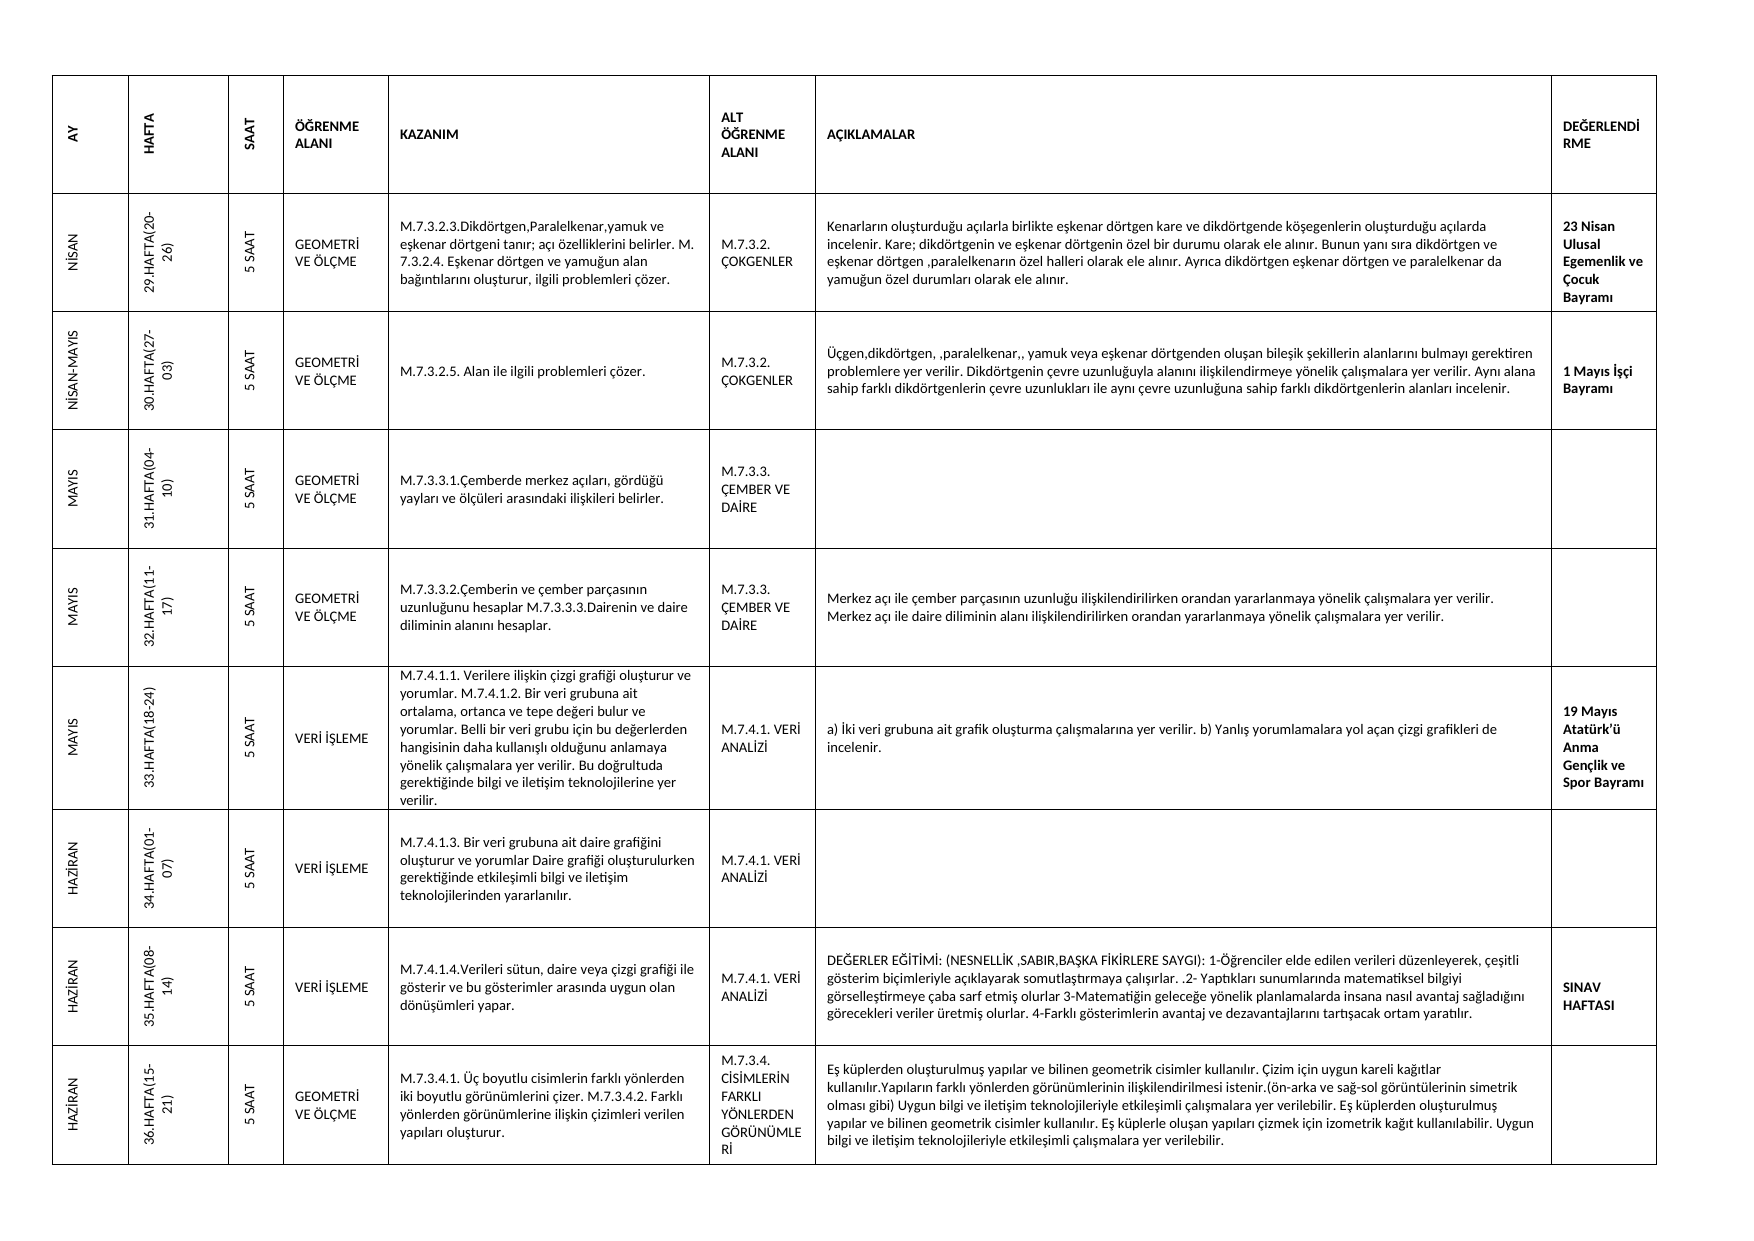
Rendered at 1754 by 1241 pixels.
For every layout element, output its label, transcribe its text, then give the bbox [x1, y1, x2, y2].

table_cell 5 SAAT [229, 312, 283, 429]
table_cell [1552, 549, 1656, 666]
table_cell 36.HAFTA(15-21) [129, 1046, 228, 1163]
table_cell [1552, 430, 1656, 547]
table_cell 5 SAAT [229, 549, 283, 666]
table_cell VERİ İŞLEME [284, 810, 388, 927]
table_cell 5 SAAT [229, 810, 283, 927]
table_cell GEOMETRİ VE ÖLÇME [284, 194, 388, 311]
table_cell 30.HAFTA(27-03) [129, 312, 228, 429]
table_header AÇIKLAMALAR [816, 76, 1551, 193]
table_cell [389, 1046, 709, 1163]
table_cell 23 Nisan Ulusal Egemenlik ve Çocuk Bayramı [1552, 194, 1656, 311]
table_header SAAT [229, 76, 283, 193]
table_header HAFTA [129, 76, 228, 193]
table_cell M.7.4.1.1. Verilere ilişkin çizgi grafiği oluşturur ve yorumlar. M.7.4.1.2. Bir veri grubuna ait ortalama, ortanca ve tepe değeri bulur ve yorumlar. Belli bir veri grubu için bu değerlerden hangisinin daha kullanışlı olduğunu anlamaya yönelik çalışmalara yer verilir. Bu doğrultuda gerektiğinde bilgi ve iletişim teknolojilerine yer verilir. [389, 667, 709, 809]
table_cell [1552, 1046, 1656, 1163]
table_cell M.7.4.1. VERİ ANALİZİ [710, 667, 815, 809]
table_cell M.7.4.1.4.Verileri sütun, daire veya çizgi grafiği ile gösterir ve bu gösterimler arasında uygun olan dönüşümleri yapar. [389, 928, 709, 1045]
table_cell HAZİRAN [53, 810, 128, 927]
table_cell M.7.4.1.3. Bir veri grubuna ait daire grafiğini oluşturur ve yorumlar Daire grafiği oluşturulurken gerektiğinde etkileşimli bilgi ve iletişim teknolojilerinden yararlanılır. [389, 810, 709, 927]
table_cell HAZİRAN [53, 928, 128, 1045]
table_cell Üçgen,dikdörtgen, ,paralelkenar,, yamuk veya eşkenar dörtgenden oluşan bileşik şekillerin alanlarını bulmayı gerektiren problemlere yer verilir. Dikdörtgenin çevre uzunluğuyla alanını ilişkilendirmeye yönelik çalışmalara yer verilir. Aynı alana sahip farklı dikdörtgenlerin çevre uzunlukları ile aynı çevre uzunluğuna sahip farklı dikdörtgenlerin alanları incelenir. [816, 312, 1551, 429]
table_cell 5 SAAT [229, 928, 283, 1045]
table_cell Merkez açı ile çember parçasının uzunluğu ilişkilendirilirken orandan yararlanmaya yönelik çalışmalara yer verilir. Merkez açı ile daire diliminin alanı ilişkilendirilirken orandan yararlanmaya yönelik çalışmalara yer verilir. [816, 549, 1551, 666]
table_cell [816, 430, 1551, 547]
table_cell GEOMETRİ VE ÖLÇME [284, 312, 388, 429]
table_cell [816, 810, 1551, 927]
table_cell 35.HAFTA(08-14) [129, 928, 228, 1045]
table_header DEĞERLENDİRME [1552, 76, 1656, 193]
table_cell GEOMETRİ VE ÖLÇME [284, 549, 388, 666]
table_cell NİSAN [53, 194, 128, 311]
table_cell 5 SAAT [229, 667, 283, 809]
table_cell 19 Mayıs Atatürk’ü Anma Gençlik ve Spor Bayramı [1552, 667, 1656, 809]
table_cell NİSAN-MAYIS [53, 312, 128, 429]
table_header AY [53, 76, 128, 193]
table_cell 34.HAFTA(01-07) [129, 810, 228, 927]
table_cell 5 SAAT [229, 430, 283, 547]
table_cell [710, 1046, 815, 1163]
table_cell MAYIS [53, 430, 128, 547]
table_cell M.7.3.3. ÇEMBER VE DAİRE [710, 430, 815, 547]
table_cell M.7.3.2. ÇOKGENLER [710, 194, 815, 311]
table_cell [1552, 810, 1656, 927]
table_cell 29.HAFTA(20-26) [129, 194, 228, 311]
table_header ALT ÖĞRENME ALANI [710, 76, 815, 193]
table_cell 5 SAAT [229, 194, 283, 311]
table_cell M.7.4.1. VERİ ANALİZİ [710, 810, 815, 927]
table_cell 5 SAAT [229, 1046, 283, 1163]
table_cell M.7.3.3.2.Çemberin ve çember parçasının uzunluğunu hesaplar M.7.3.3.3.Dairenin ve daire diliminin alanını hesaplar. [389, 549, 709, 666]
table_cell 33.HAFTA(18-24) [129, 667, 228, 809]
table_cell VERİ İŞLEME [284, 667, 388, 809]
table_cell M.7.3.3. ÇEMBER VE DAİRE [710, 549, 815, 666]
table_cell a) İki veri grubuna ait grafik oluşturma çalışmalarına yer verilir. b) Yanlış yorumlamalara yol açan çizgi grafikleri de incelenir. [816, 667, 1551, 809]
table_cell 32.HAFTA(11-17) [129, 549, 228, 666]
table_cell M.7.3.2.5. Alan ile ilgili problemleri çözer. [389, 312, 709, 429]
table_header ÖĞRENME ALANI [284, 76, 388, 193]
table_cell HAZİRAN [53, 1046, 128, 1163]
table_cell MAYIS [53, 667, 128, 809]
table_cell Kenarların oluşturduğu açılarla birlikte eşkenar dörtgen kare ve dikdörtgende köşegenlerin oluşturduğu açılarda incelenir. Kare; dikdörtgenin ve eşkenar dörtgenin özel bir durumu olarak ele alınır. Bunun yanı sıra dikdörtgen ve eşkenar dörtgen ,paralelkenarın özel halleri olarak ele alınır. Ayrıca dikdörtgen eşkenar dörtgen ve paralelkenar da yamuğun özel durumları olarak ele alınır. [816, 194, 1551, 311]
table_cell 1 Mayıs İşçi Bayramı [1552, 312, 1656, 429]
table_cell M.7.3.2.3.Dikdörtgen,Paralelkenar,yamuk ve eşkenar dörtgeni tanır; açı özelliklerini belirler. M. 7.3.2.4. Eşkenar dörtgen ve yamuğun alan bağıntılarını oluşturur, ilgili problemleri çözer. [389, 194, 709, 311]
table_cell GEOMETRİ VE ÖLÇME [284, 430, 388, 547]
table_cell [816, 1046, 1551, 1163]
table_cell M.7.3.3.1.Çemberde merkez açıları, gördüğü yayları ve ölçüleri arasındaki ilişkileri belirler. [389, 430, 709, 547]
table_cell MAYIS [53, 549, 128, 666]
table_cell 31.HAFTA(04-10) [129, 430, 228, 547]
table_cell M.7.3.2. ÇOKGENLER [710, 312, 815, 429]
table_cell VERİ İŞLEME [284, 928, 388, 1045]
table_cell M.7.4.1. VERİ ANALİZİ [710, 928, 815, 1045]
table_cell DEĞERLER EĞİTİMİ: (NESNELLİK ,SABIR,BAŞKA FİKİRLERE SAYGI): 1-Öğrenciler elde edilen verileri düzenleyerek, çeşitli gösterim biçimleriyle açıklayarak somutlaştırmaya çalışırlar. .2- Yaptıkları sunumlarında matematiksel bilgiyi görselleştirmeye çaba sarf etmiş olurlar 3-Matematiğin geleceğe yönelik planlamalarda insana nasıl avantaj sağladığını görecekleri veriler üretmiş olurlar. 4-Farklı gösterimlerin avantaj ve dezavantajlarını tartışacak ortam yaratılır. [816, 928, 1551, 1045]
table_cell GEOMETRİ VE ÖLÇME [284, 1046, 388, 1163]
table_header KAZANIM [389, 76, 709, 193]
table_cell SINAV HAFTASI [1552, 928, 1656, 1045]
